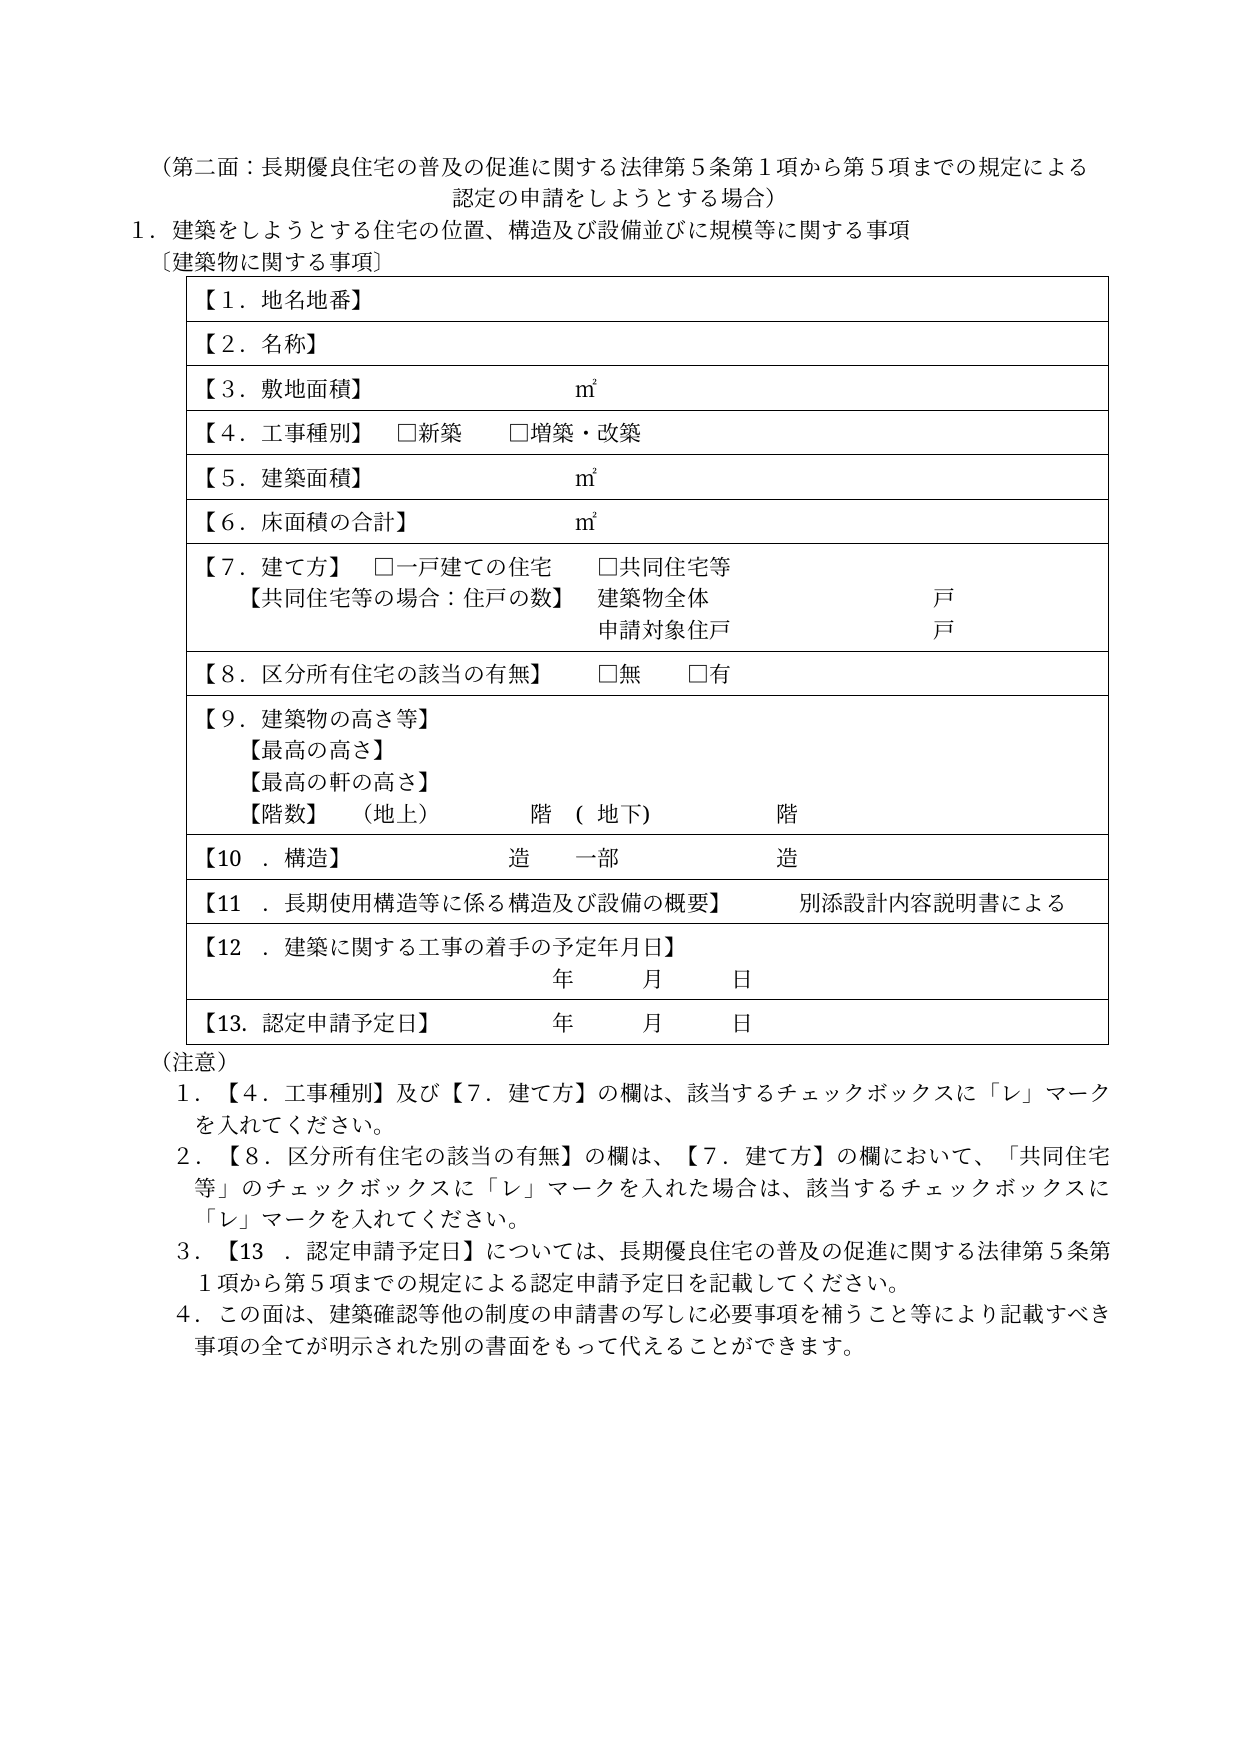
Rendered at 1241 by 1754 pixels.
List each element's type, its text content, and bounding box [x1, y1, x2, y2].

table_cell 【13. 認定申請予定日】 年 月 日 [187, 1000, 1108, 1044]
table_cell 【７．建て方】 □一戸建ての住宅 □共同住宅等 【共同住宅等の場合：住戸の数】 建築物全体 戸 申請対象住戸 戸 [187, 544, 1108, 651]
text ３．【13．認定申請予定日】については、長期優良住宅の普及の促進に関する法律第５条第１項から第５項までの規定による認定申請予定日を記載してください。 [171, 1234, 1113, 1297]
text 認定の申請をしようとする場合） [127, 182, 1113, 213]
table_cell 【５．建築面積】 ㎡ [187, 455, 1108, 499]
table_cell 【３．敷地面積】 ㎡ [187, 366, 1108, 410]
text １．【４．工事種別】及び【７．建て方】の欄は、該当するチェックボックスに「レ」マークを入れてください。 [171, 1076, 1113, 1139]
text ２．【８．区分所有住宅の該当の有無】の欄は、【７．建て方】の欄において、「共同住宅等」のチェックボックスに「レ」マークを入れた場合は、該当するチェックボックスに「レ」マークを入れてください。 [171, 1139, 1113, 1234]
text 〔建築物に関する事項〕 [127, 245, 1113, 276]
table_cell 【９．建築物の高さ等】 【最高の高さ】 【最高の軒の高さ】 【階数】 （地上） 階 (地下) 階 [187, 696, 1108, 834]
table_cell 【10．構造】 造 一部 造 [187, 835, 1108, 879]
table_cell 【11．長期使用構造等に係る構造及び設備の概要】 別添設計内容説明書による [187, 880, 1108, 923]
table_cell 【12．建築に関する工事の着手の予定年月日】 年 月 日 [187, 924, 1108, 999]
table_cell 【４．工事種別】 □新築 □増築・改築 [187, 411, 1108, 454]
table_header 【１．地名地番】 [187, 277, 1108, 321]
text （注意） [127, 1045, 1113, 1076]
table_cell 【６．床面積の合計】 ㎡ [187, 500, 1108, 543]
text （第二面：長期優良住宅の普及の促進に関する法律第５条第１項から第５項までの規定による [127, 150, 1113, 182]
text ４．この面は、建築確認等他の制度の申請書の写しに必要事項を補うこと等により記載すべき事項の全てが明示された別の書面をもって代えることができます。 [171, 1297, 1113, 1361]
text １．建築をしようとする住宅の位置、構造及び設備並びに規模等に関する事項 [127, 213, 1113, 245]
table_cell 【２．名称】 [187, 322, 1108, 365]
table_cell 【８．区分所有住宅の該当の有無】 □無 □有 [187, 652, 1108, 695]
